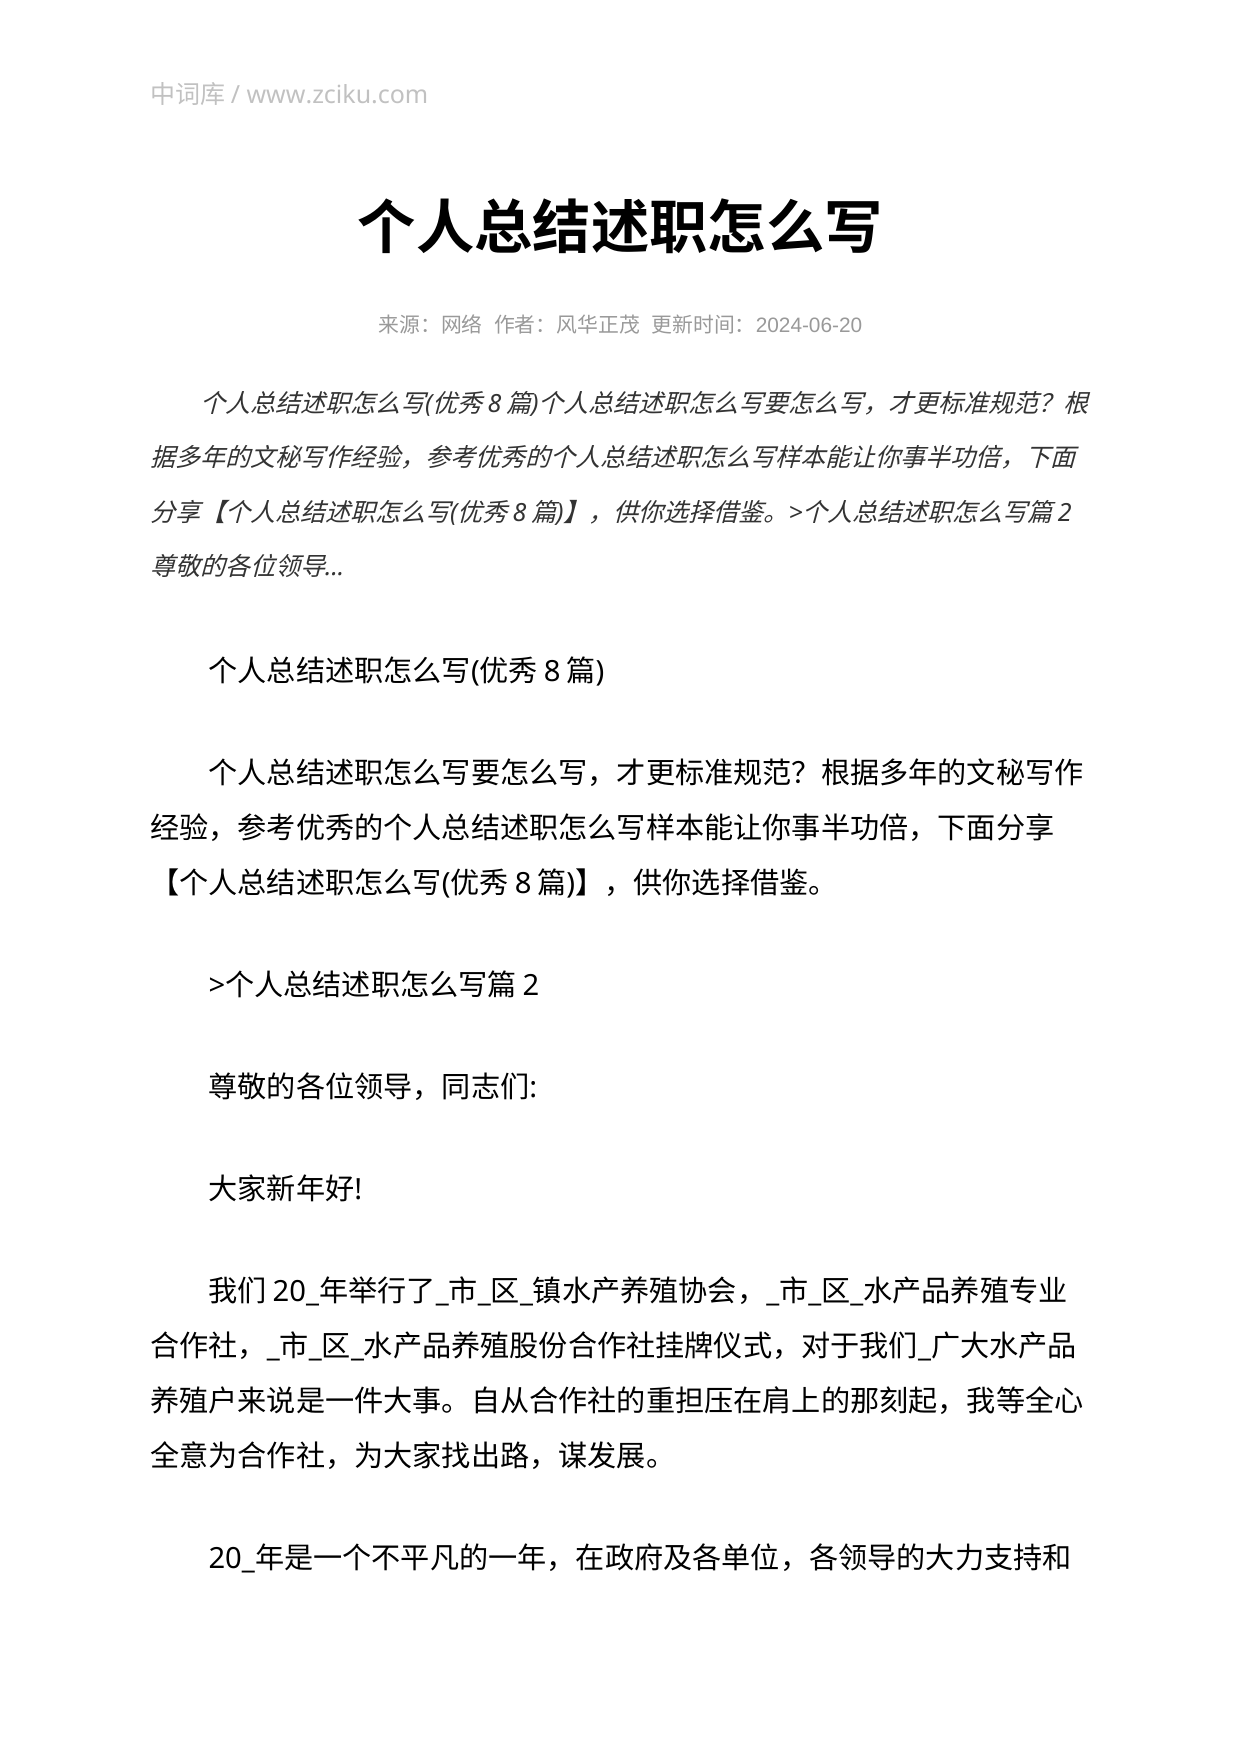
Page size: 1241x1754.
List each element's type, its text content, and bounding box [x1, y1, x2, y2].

text 来源：网络 作者：风华正茂 更新时间：2024-06-20 [150, 313, 1090, 337]
text >个人总结述职怎么写篇2 [150, 962, 1090, 1004]
text 个人总结述职怎么写(优秀8篇) [150, 648, 1090, 690]
subtitle 个人总结述职怎么写 [150, 181, 1090, 266]
text 我们20_年举行了_市_区_镇水产养殖协会，_市_区_水产品养殖专业合作社，_市_区_水产品养殖股份合作社挂牌仪式，对于我们_广大水产品养殖户来说是一件大事。自从合作社的重担压在肩上的那刻起，我等全心全意为合作社，为大家找出路，谋发展。 [150, 1267, 1090, 1475]
text 个人总结述职怎么写要怎么写，才更标准规范？根据多年的文秘写作经验，参考优秀的个人总结述职怎么写样本能让你事半功倍，下面分享【个人总结述职怎么写(优秀8篇)】，供你选择借鉴。 [150, 750, 1090, 902]
text 尊敬的各位领导，同志们: [150, 1063, 1090, 1106]
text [150, 1534, 1090, 1577]
text 大家新年好! [150, 1166, 1090, 1208]
text 个人总结述职怎么写(优秀8篇)个人总结述职怎么写要怎么写，才更标准规范？根据多年的文秘写作经验，参考优秀的个人总结述职怎么写样本能让你事半功倍，下面分享【个人总结述职怎么写(优秀8篇)】，供你选择借鉴。>个人总结述职怎么写篇2尊敬的各位领导... [150, 383, 1090, 583]
